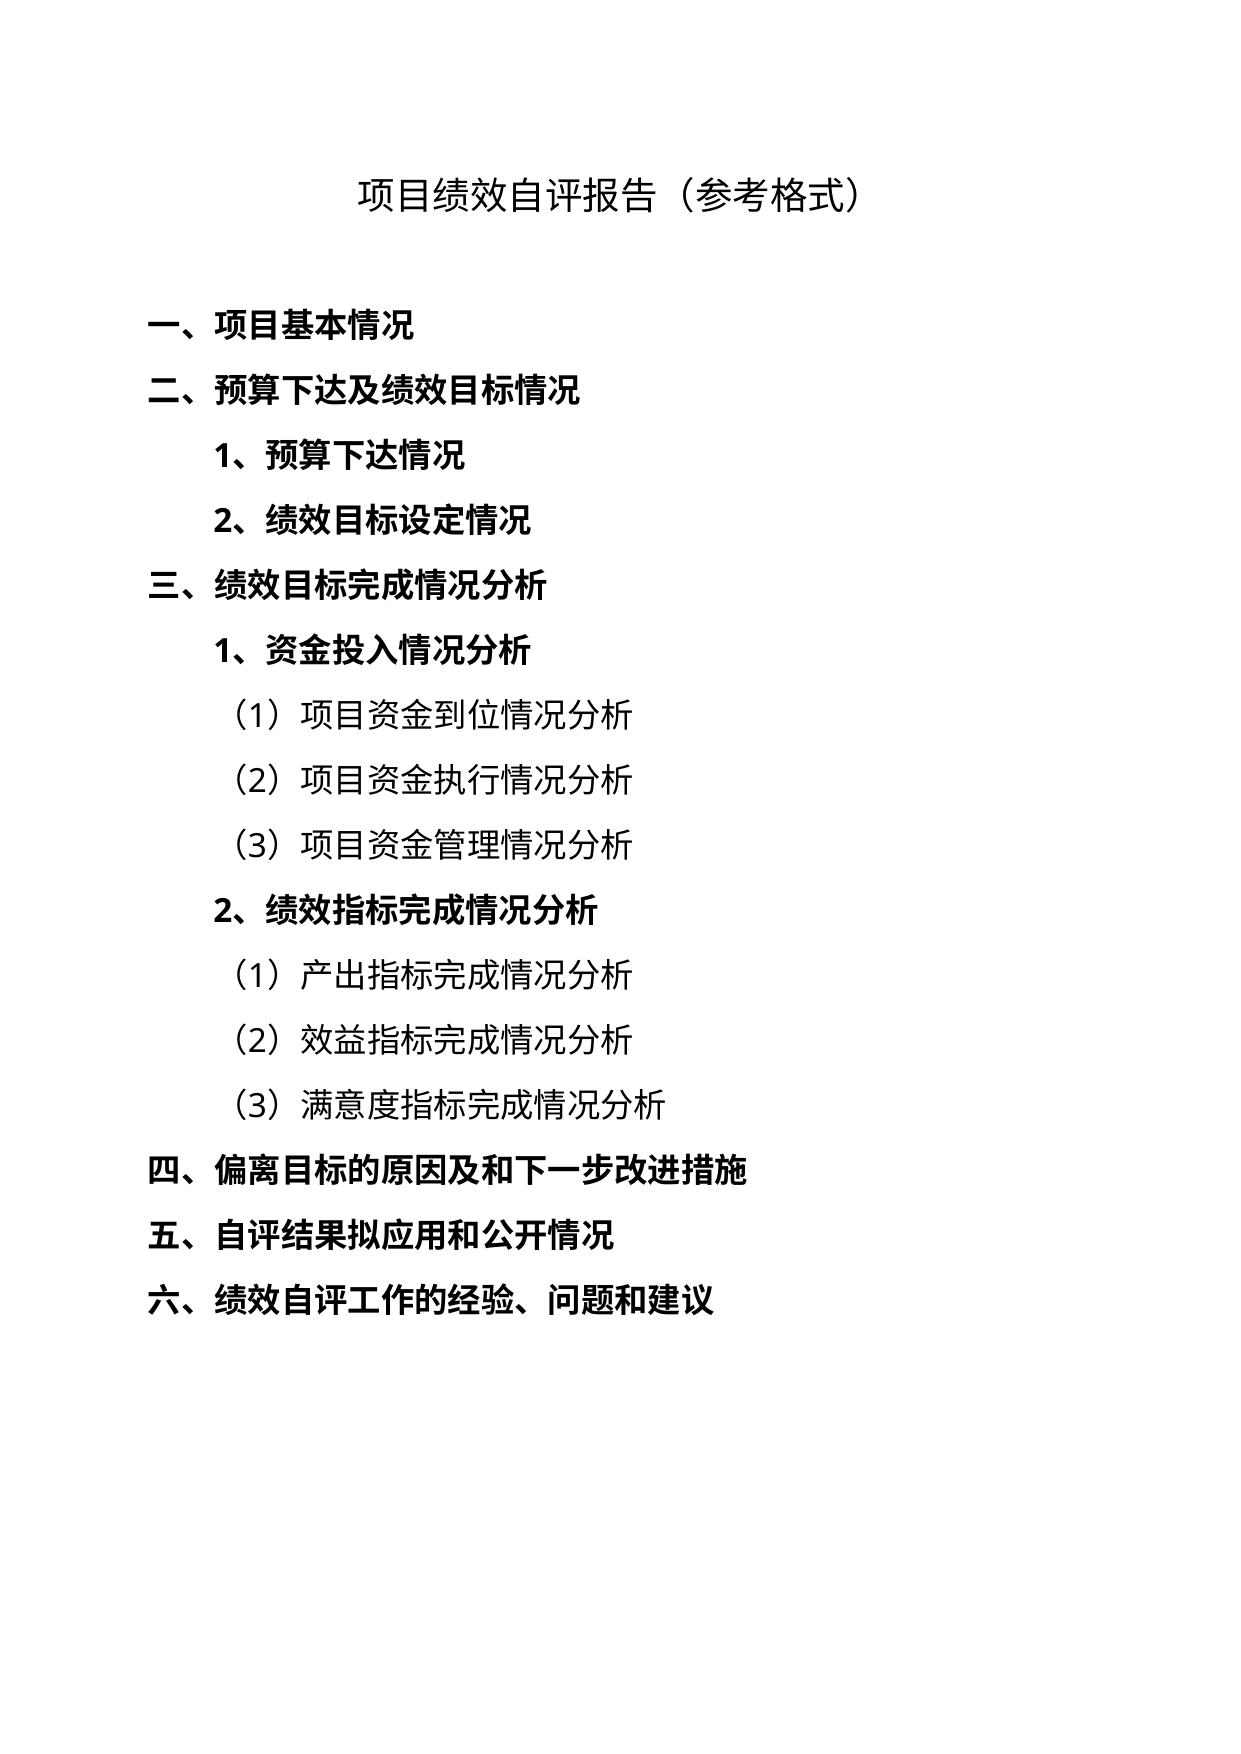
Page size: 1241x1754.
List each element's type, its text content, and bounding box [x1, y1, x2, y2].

text （1）项目资金到位情况分析 [148, 681, 1092, 746]
text 2、绩效目标设定情况 [148, 486, 1092, 551]
text 1、资金投入情况分析 [148, 616, 1092, 681]
text 1、预算下达情况 [148, 421, 1092, 486]
text 五、自评结果拟应用和公开情况 [148, 1201, 1092, 1266]
text （3）项目资金管理情况分析 [148, 811, 1092, 876]
text 三、绩效目标完成情况分析 [148, 551, 1092, 616]
text 2、绩效指标完成情况分析 [148, 876, 1092, 941]
text （2）效益指标完成情况分析 [148, 1006, 1092, 1071]
text 四、偏离目标的原因及和下一步改进措施 [148, 1136, 1092, 1201]
text 六、绩效自评工作的经验、问题和建议 [148, 1266, 1092, 1331]
text 二、预算下达及绩效目标情况 [148, 356, 1092, 421]
text 一、项目基本情况 [148, 291, 1092, 356]
text （1）产出指标完成情况分析 [148, 941, 1092, 1006]
text （2）项目资金执行情况分析 [148, 746, 1092, 811]
text 项目绩效自评报告（参考格式） [148, 161, 1092, 226]
text （3）满意度指标完成情况分析 [148, 1071, 1092, 1136]
